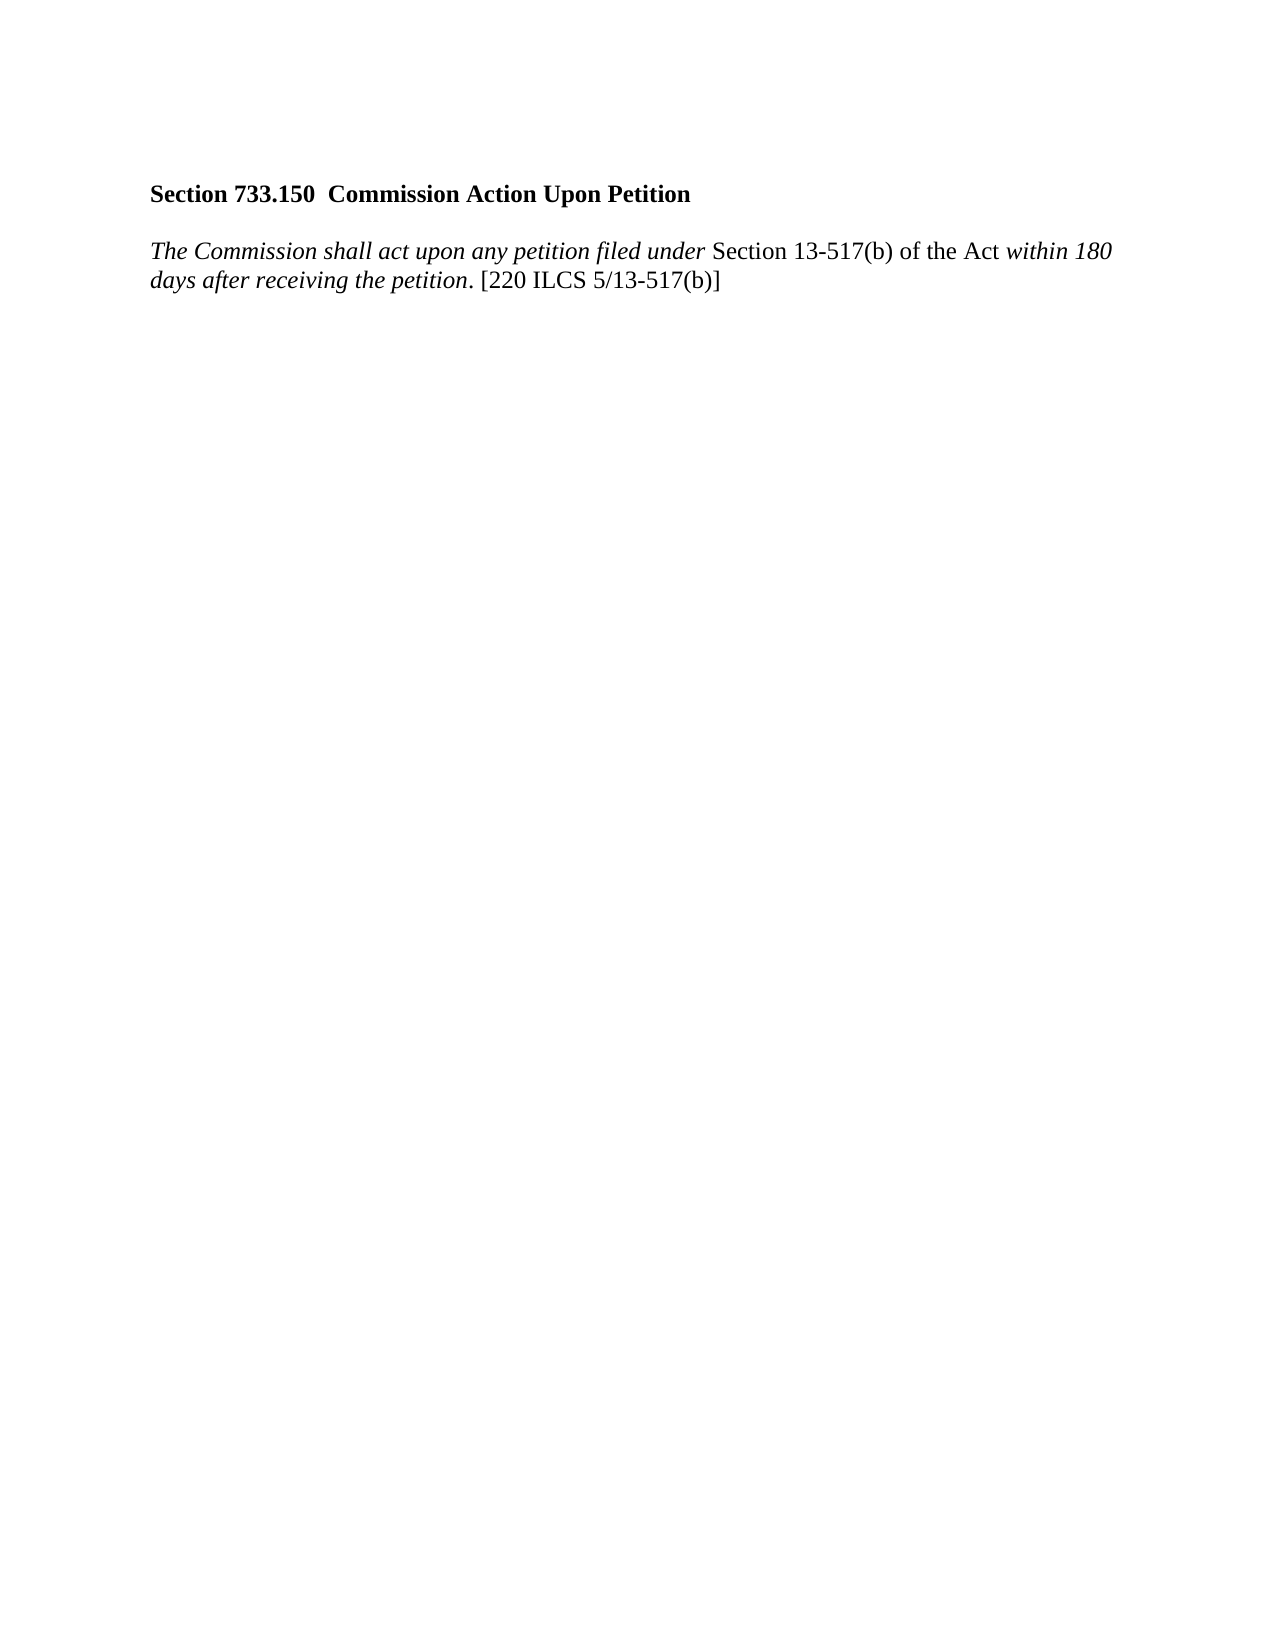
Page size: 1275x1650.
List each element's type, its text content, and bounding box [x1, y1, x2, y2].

text Section 733.150 Commission Action Upon Petition [150, 179, 1125, 207]
text The Commission shall act upon any petition filed under Section 13-517(b) of the Act within 180 days after receiving the petition. [220 ILCS 5/13-517(b)] [150, 236, 1125, 294]
